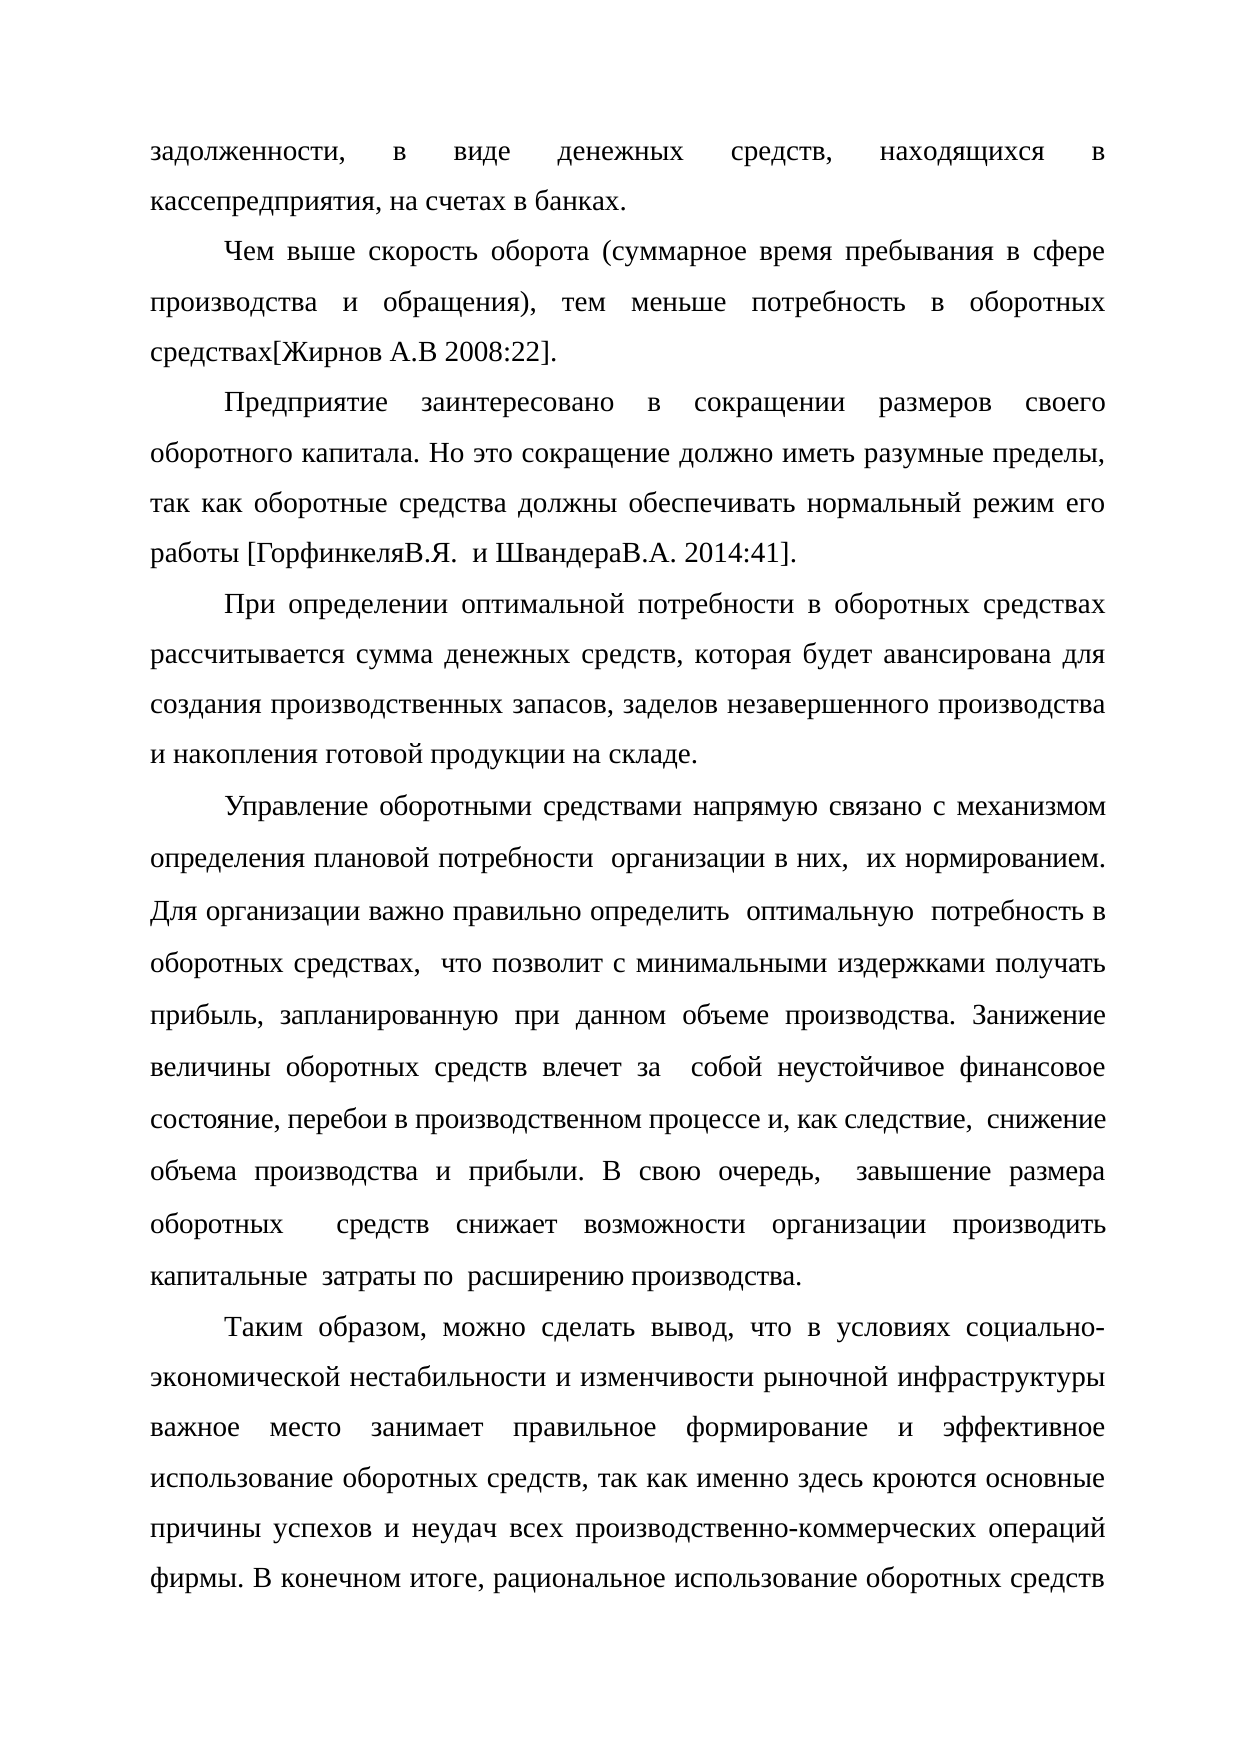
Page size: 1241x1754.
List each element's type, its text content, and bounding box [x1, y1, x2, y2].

text Управление оборотными средствами напрямую связано с механизмом определения плановой потребности организации в них, их нормированием. Для организации важно правильно определить оптимальную потребность в оборотных средствах, что позволит с минимальными издержками получать прибыль, запланированную при данном объеме производства. Занижение величины оборотных средств влечет за собой неустойчивое финансовое состояние, перебои в производственном процессе и, как следствие, снижение объема производства и прибыли. В свою очередь, завышение размера оборотных средств снижает возможности организации производить капитальные затраты по расширению производства. [150, 787, 1106, 1291]
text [150, 133, 1106, 217]
text При определении оптимальной потребности в оборотных средствах рассчитывается сумма денежных средств, которая будет авансирована для создания производственных запасов, заделов незавершенного производства и накопления готовой продукции на складе. [150, 586, 1106, 770]
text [150, 1309, 1106, 1594]
text Чем выше скорость оборота (суммарное время пребывания в сфере производства и обращения), тем меньше потребность в оборотных средствах[Жирнов А.В 2008:22]. [150, 233, 1106, 368]
text Предприятие заинтересовано в сокращении размеров своего оборотного капитала. Но это сокращение должно иметь разумные пределы, так как оборотные средства должны обеспечивать нормальный режим его работы [ГорфинкеляВ.Я. и ШвандераВ.А. 2014:41]. [150, 384, 1106, 569]
